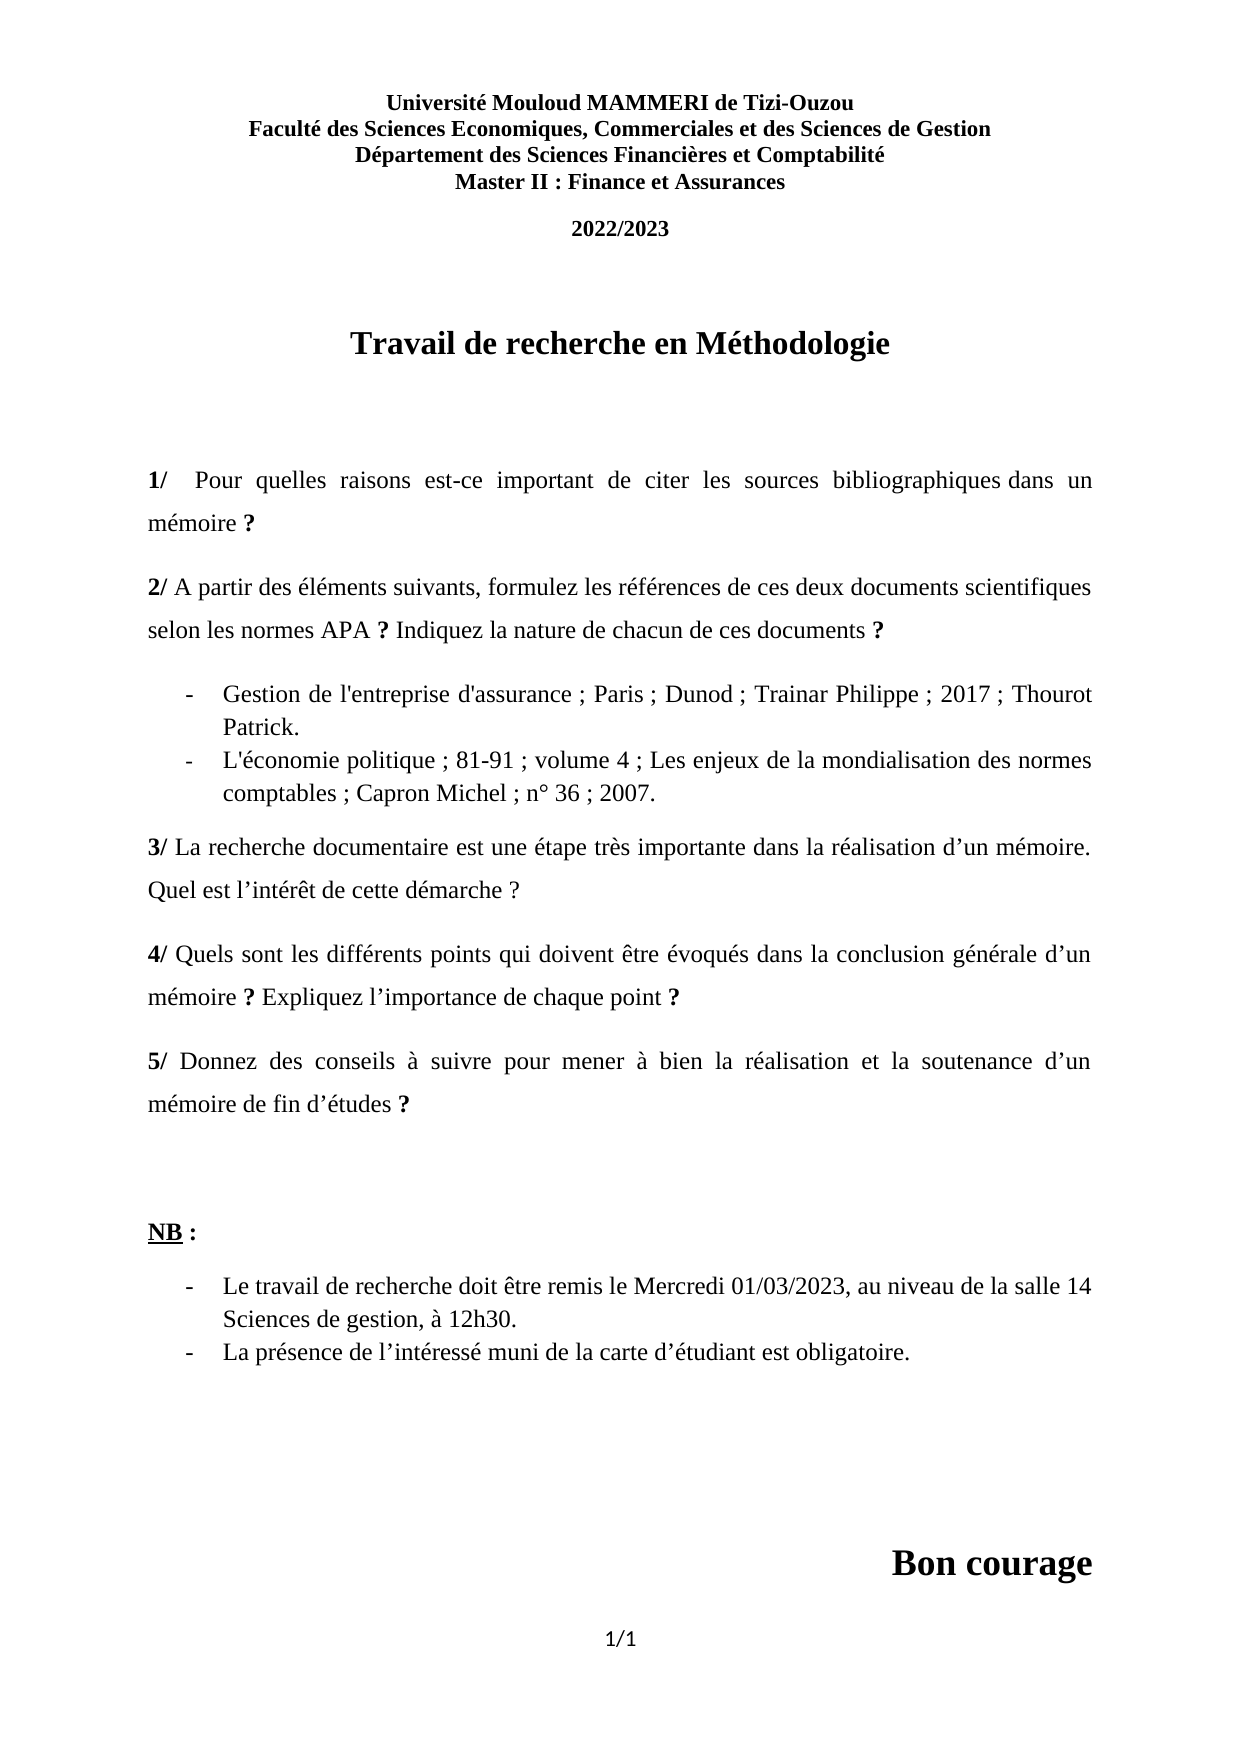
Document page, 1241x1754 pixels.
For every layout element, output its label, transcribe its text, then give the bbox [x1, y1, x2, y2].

text 4/ Quels sont les différents points qui doivent être évoqués dans la conclusion générale d’un mémoire ? Expliquez l’importance de chaque point ? [148, 939, 1092, 1011]
text Université Mouloud MAMMERI de Tizi-Ouzou [148, 89, 1092, 115]
list Le travail de recherche doit être remis le Mercredi 01/03/2023, au niveau de la salle 14 Sciences de gestion, à 12h30. [185, 1271, 1092, 1333]
text Faculté des Sciences Economiques, Commerciales et des Sciences de Gestion [148, 115, 1092, 141]
text Département des Sciences Financières et Comptabilité [148, 141, 1092, 168]
text 2/ A partir des éléments suivants, formulez les références de ces deux documents scientifiques selon les normes APA ? Indiquez la nature de chacun de ces documents ? [148, 572, 1092, 644]
text 2022/2023 [148, 215, 1092, 241]
text Bon courage [148, 1541, 1092, 1584]
list La présence de l’intéressé muni de la carte d’étudiant est obligatoire. [185, 1337, 1092, 1366]
text NB : [148, 1217, 1092, 1246]
text Master II : Finance et Assurances [148, 168, 1092, 194]
text Travail de recherche en Méthodologie [148, 323, 1092, 361]
text 3/ La recherche documentaire est une étape très importante dans la réalisation d’un mémoire. Quel est l’intérêt de cette démarche ? [148, 832, 1092, 904]
text 5/ Donnez des conseils à suivre pour mener à bien la réalisation et la soutenance d’un mémoire de fin d’études ? [148, 1046, 1092, 1118]
list Gestion de l'entreprise d'assurance ; Paris ; Dunod ; Trainar Philippe ; 2017 ; Thourot Patrick. [185, 679, 1092, 741]
text 1/ Pour quelles raisons est-ce important de citer les sources bibliographiques dans un mémoire ? [148, 465, 1092, 537]
list L'économie politique ; 81-91 ; volume 4 ; Les enjeux de la mondialisation des normes comptables ; Capron Michel ; n° 36 ; 2007. [185, 745, 1092, 807]
